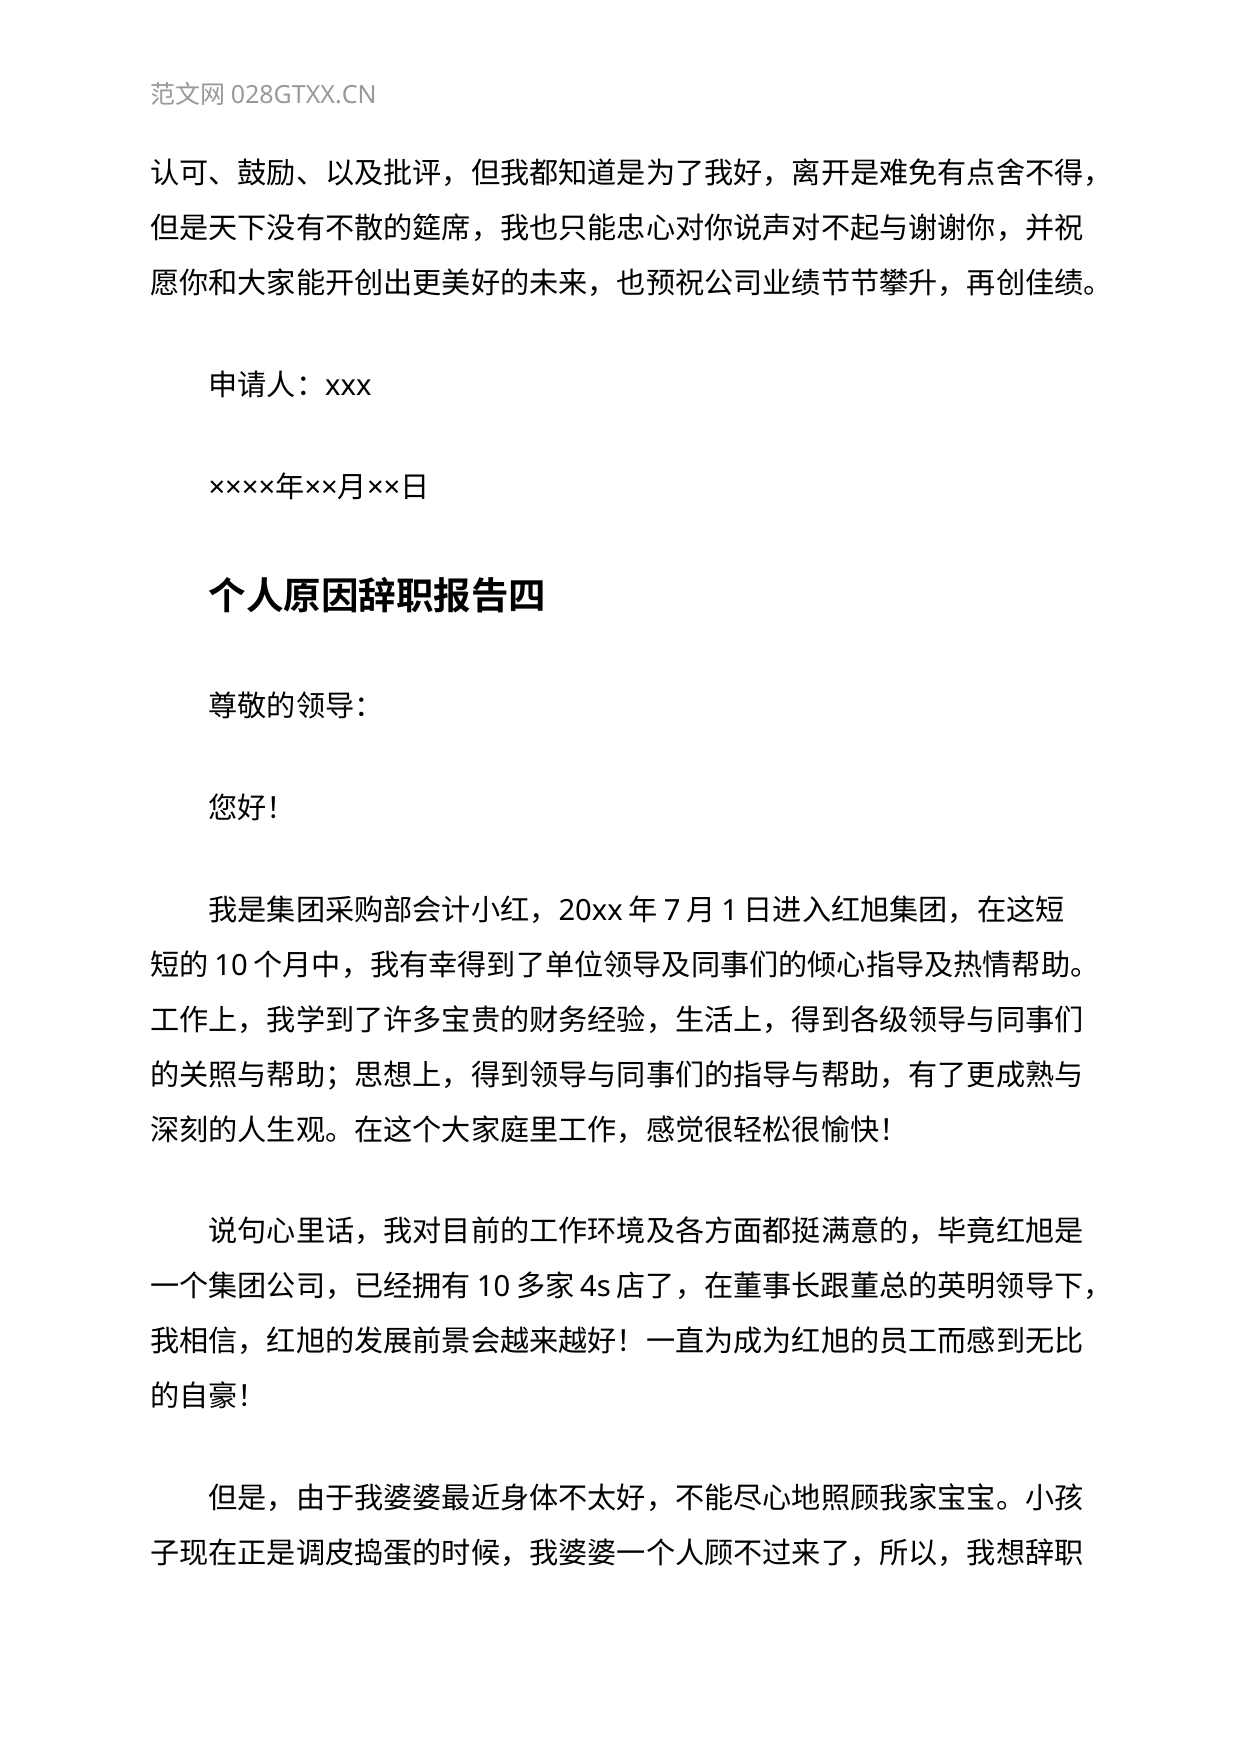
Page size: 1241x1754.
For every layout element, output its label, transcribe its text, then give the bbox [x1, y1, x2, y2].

text 个人原因辞职报告四 [150, 566, 1090, 620]
text 您好！ [150, 785, 1090, 827]
text ××××年××月××日 [150, 463, 1090, 506]
text 说句心里话，我对目前的工作环境及各方面都挺满意的，毕竟红旭是一个集团公司，已经拥有10多家4s店了，在董事长跟董总的英明领导下，我相信，红旭的发展前景会越来越好！一直为成为红旭的员工而感到无比的自豪！ [150, 1208, 1090, 1415]
text 申请人：xxx [150, 362, 1090, 404]
text 我是集团采购部会计小红，20xx年7月1日进入红旭集团，在这短短的10个月中，我有幸得到了单位领导及同事们的倾心指导及热情帮助。工作上，我学到了许多宝贵的财务经验，生活上，得到各级领导与同事们的关照与帮助；思想上，得到领导与同事们的指导与帮助，有了更成熟与深刻的人生观。在这个大家庭里工作，感觉很轻松很愉快！ [150, 886, 1090, 1148]
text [150, 1474, 1090, 1572]
text 尊敬的领导： [150, 683, 1090, 725]
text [150, 150, 1090, 302]
